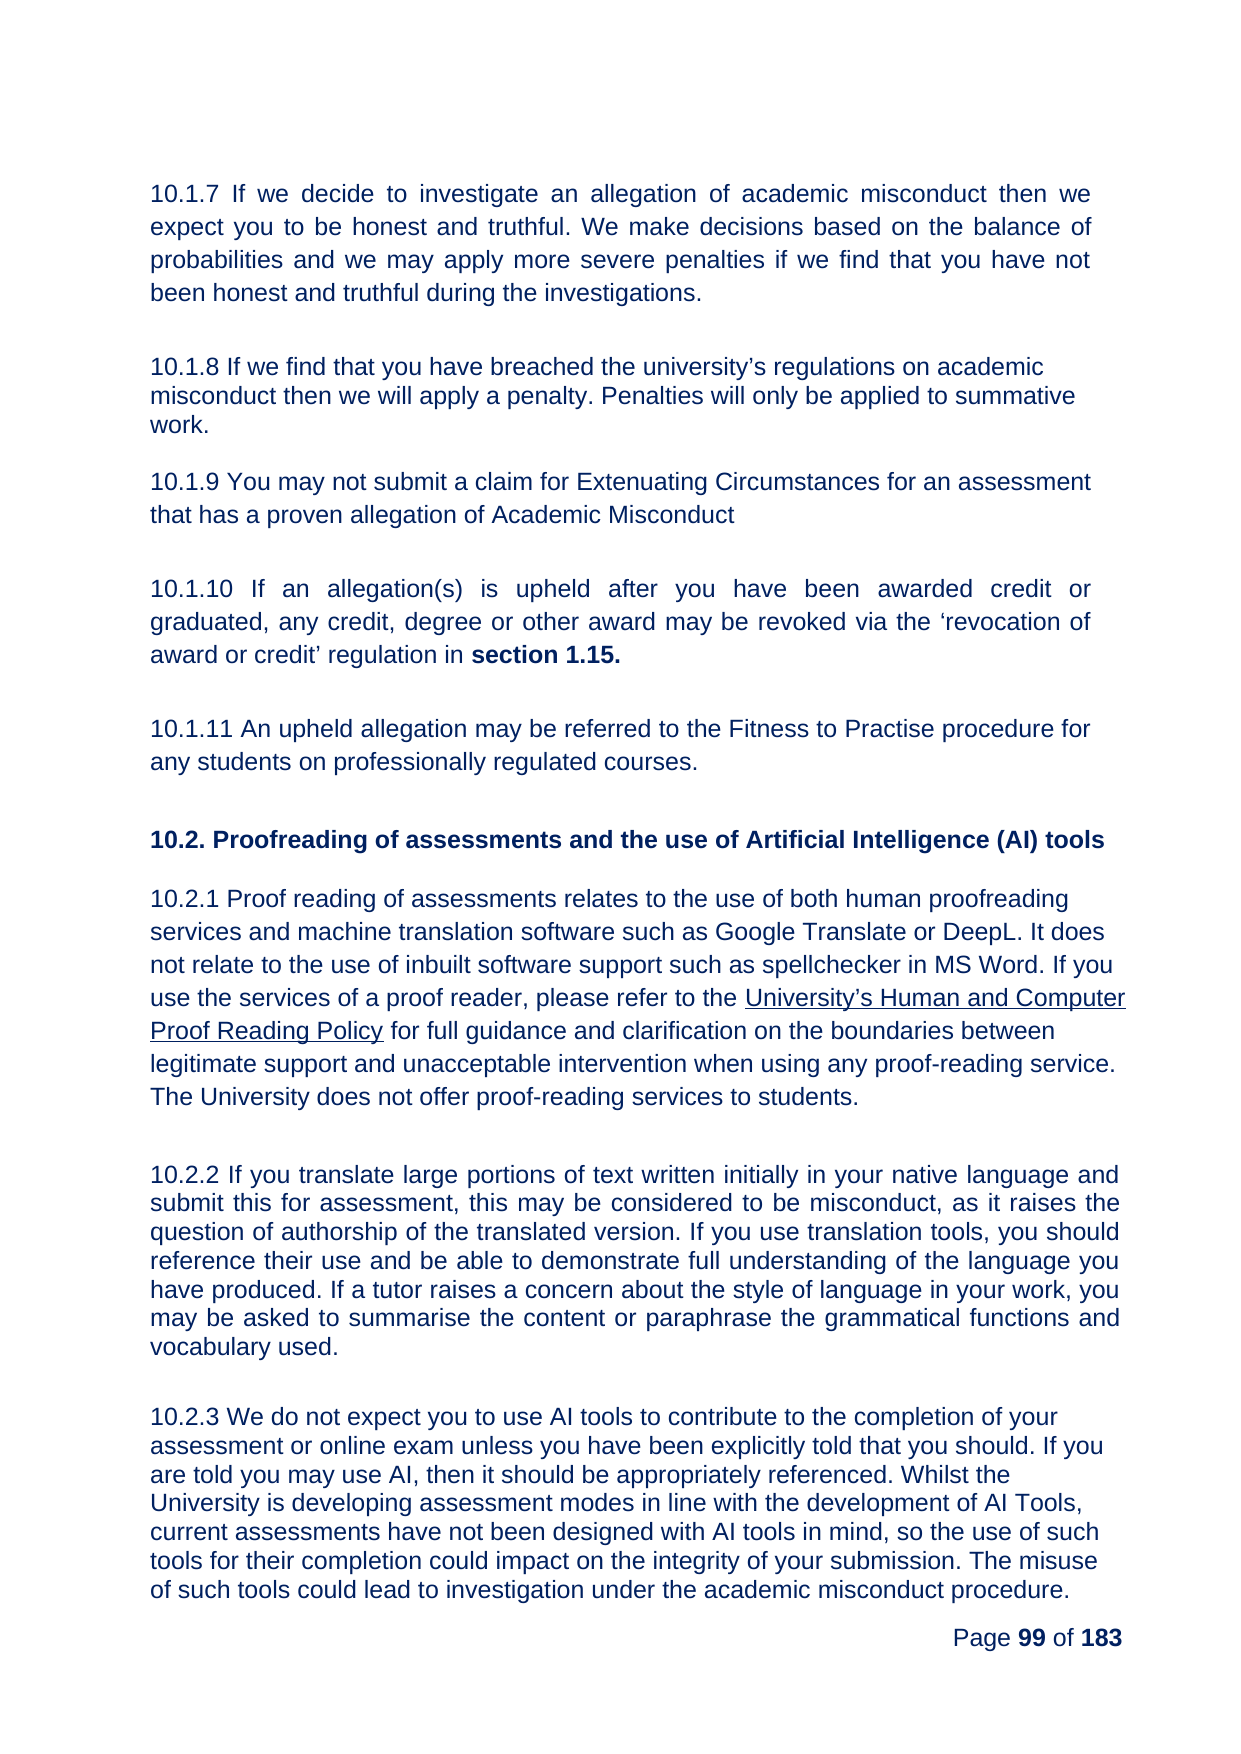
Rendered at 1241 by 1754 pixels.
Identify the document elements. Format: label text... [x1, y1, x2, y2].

subtitle 10.2. Proofreading of assessments and the use of Artificial Intelligence (AI) tools [150, 825, 1122, 853]
text 10.2.3 We do not expect you to use AI tools to contribute to the completion of your assessment or online exam unless you have been explicitly told that you should. If you are told you may use AI, then it should be appropriately referenced. Whilst the University is developing assessment modes in line with the development of AI Tools, current assessments have not been designed with AI tools in mind, so the use of such tools for their completion could impact on the integrity of your submission. The misuse of such tools could lead to investigation under the academic misconduct procedure. [150, 1402, 1122, 1603]
text 10.1.9 You may not submit a claim for Extenuating Circumstances for an assessment that has a proven allegation of Academic Misconduct [150, 467, 1093, 529]
text 10.2.2 If you translate large portions of text written initially in your native language and submit this for assessment, this may be considered to be misconduct, as it raises the question of authorship of the translated version. If you use translation tools, you should reference their use and be able to demonstrate full understanding of the language you have produced. If a tutor raises a concern about the style of language in your work, you may be asked to summarise the content or paraphrase the grammatical functions and vocabulary used. [150, 1159, 1122, 1361]
text 10.2.1 Proof reading of assessments relates to the use of both human proofreading services and machine translation software such as Google Translate or DeepL. It does not relate to the use of inbuilt software support such as spellchecker in MS Word. If you use the services of a proof reader, please refer to the University’s Human and Computer Proof Reading Policy for full guidance and clarification on the boundaries between legitimate support and unacceptable intervention when using any proof-reading service. The University does not offer proof-reading services to students. [150, 884, 1127, 1111]
text 10.1.8 If we find that you have breached the university’s regulations on academic misconduct then we will apply a penalty. Penalties will only be applied to summative work. [150, 352, 1122, 438]
text 10.1.7 If we decide to investigate an allegation of academic misconduct then we expect you to be honest and truthful. We make decisions based on the balance of probabilities and we may apply more severe penalties if we find that you have not been honest and truthful during the investigations. [150, 179, 1093, 307]
text 10.1.11 An upheld allegation may be referred to the Fitness to Practise procedure for any students on professionally regulated courses. [150, 714, 1093, 776]
text 10.1.10 If an allegation(s) is upheld after you have been awarded credit or graduated, any credit, degree or other award may be revoked via the ‘revocation of award or credit’ regulation in section 1.15. [150, 574, 1093, 669]
